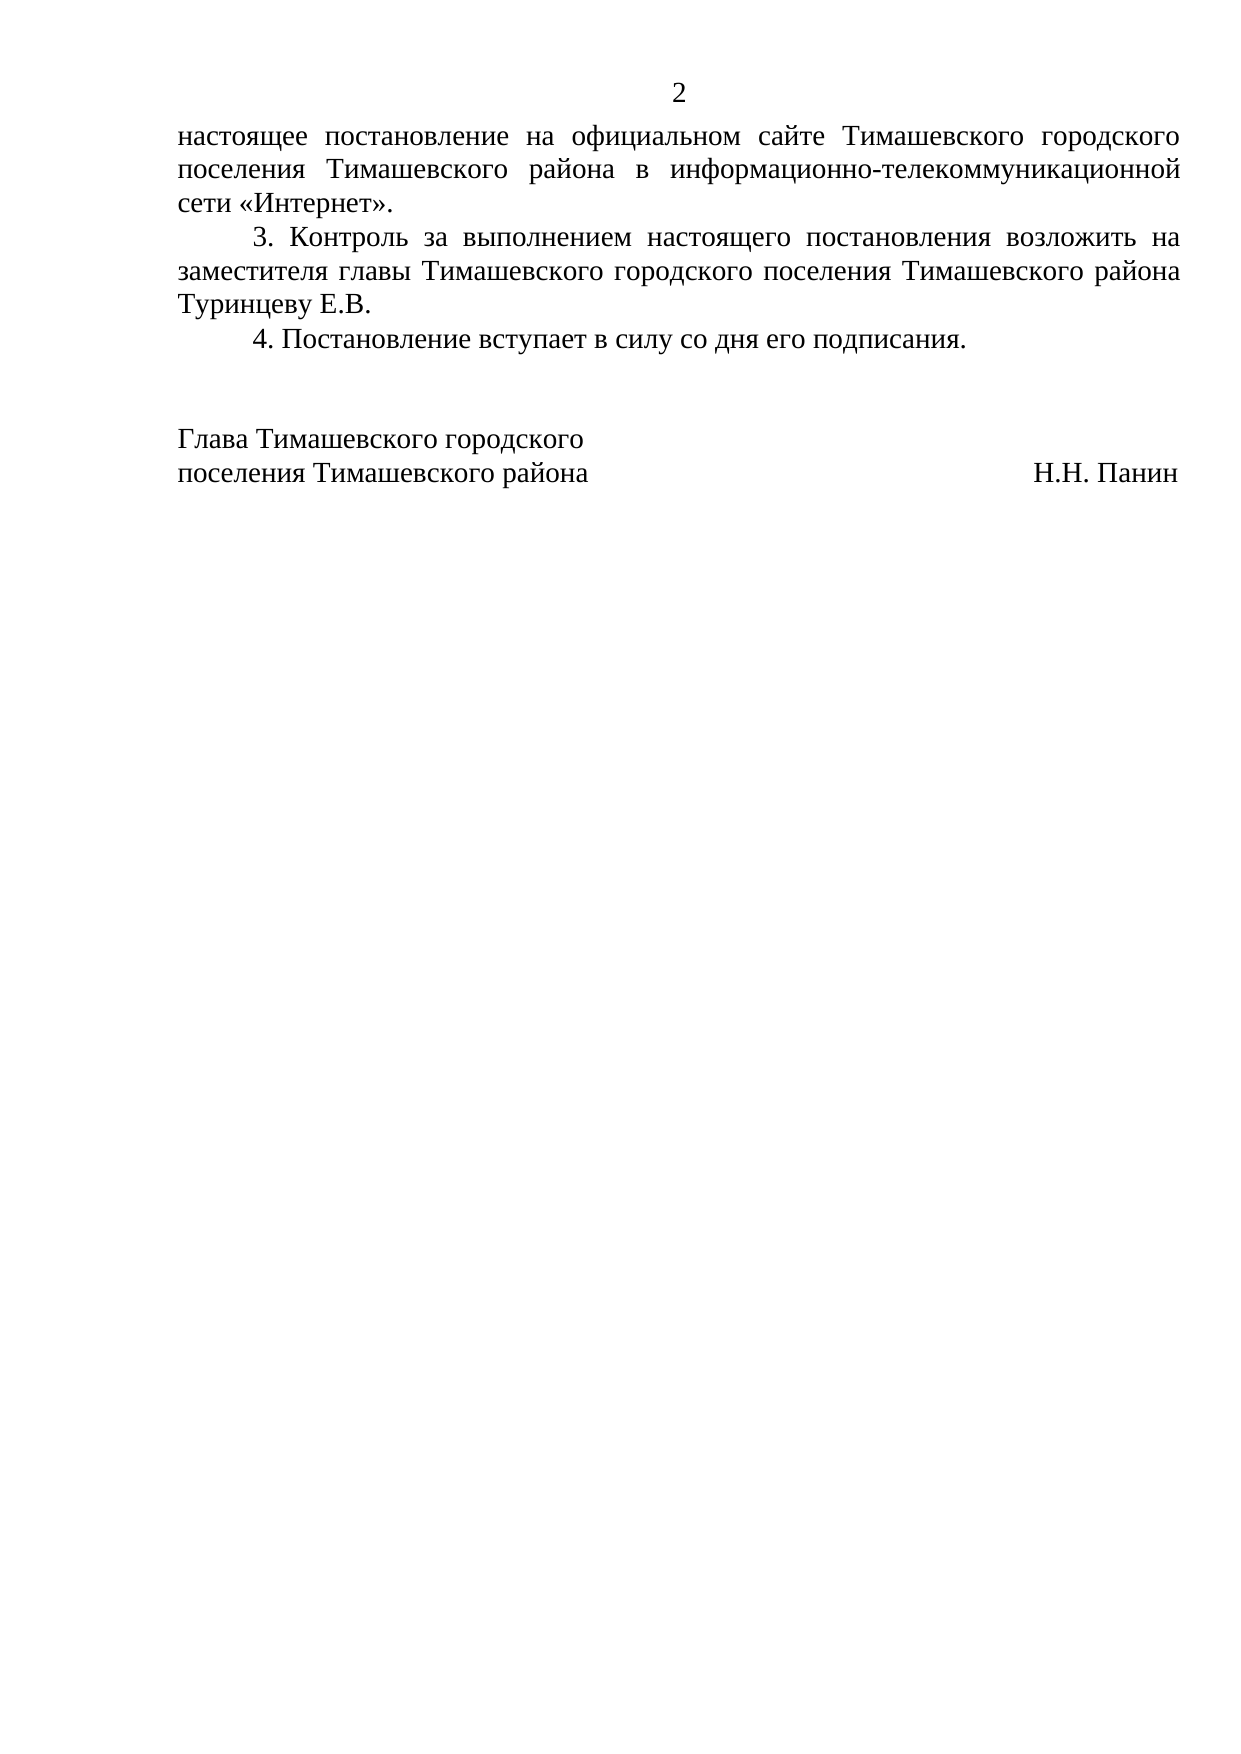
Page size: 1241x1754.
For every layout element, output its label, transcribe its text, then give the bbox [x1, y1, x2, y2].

text 3. Контроль за выполнением настоящего постановления возложить на заместителя главы Тимашевского городского поселения Тимашевского района Туринцеву Е.В. [177, 219, 1181, 320]
text 4. Постановление вступает в силу со дня его подписания. [177, 321, 1181, 354]
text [177, 118, 1181, 219]
text Глава Тимашевского городского [177, 421, 1181, 455]
text поселения Тимашевского района Н.Н. Панин [177, 455, 1181, 488]
